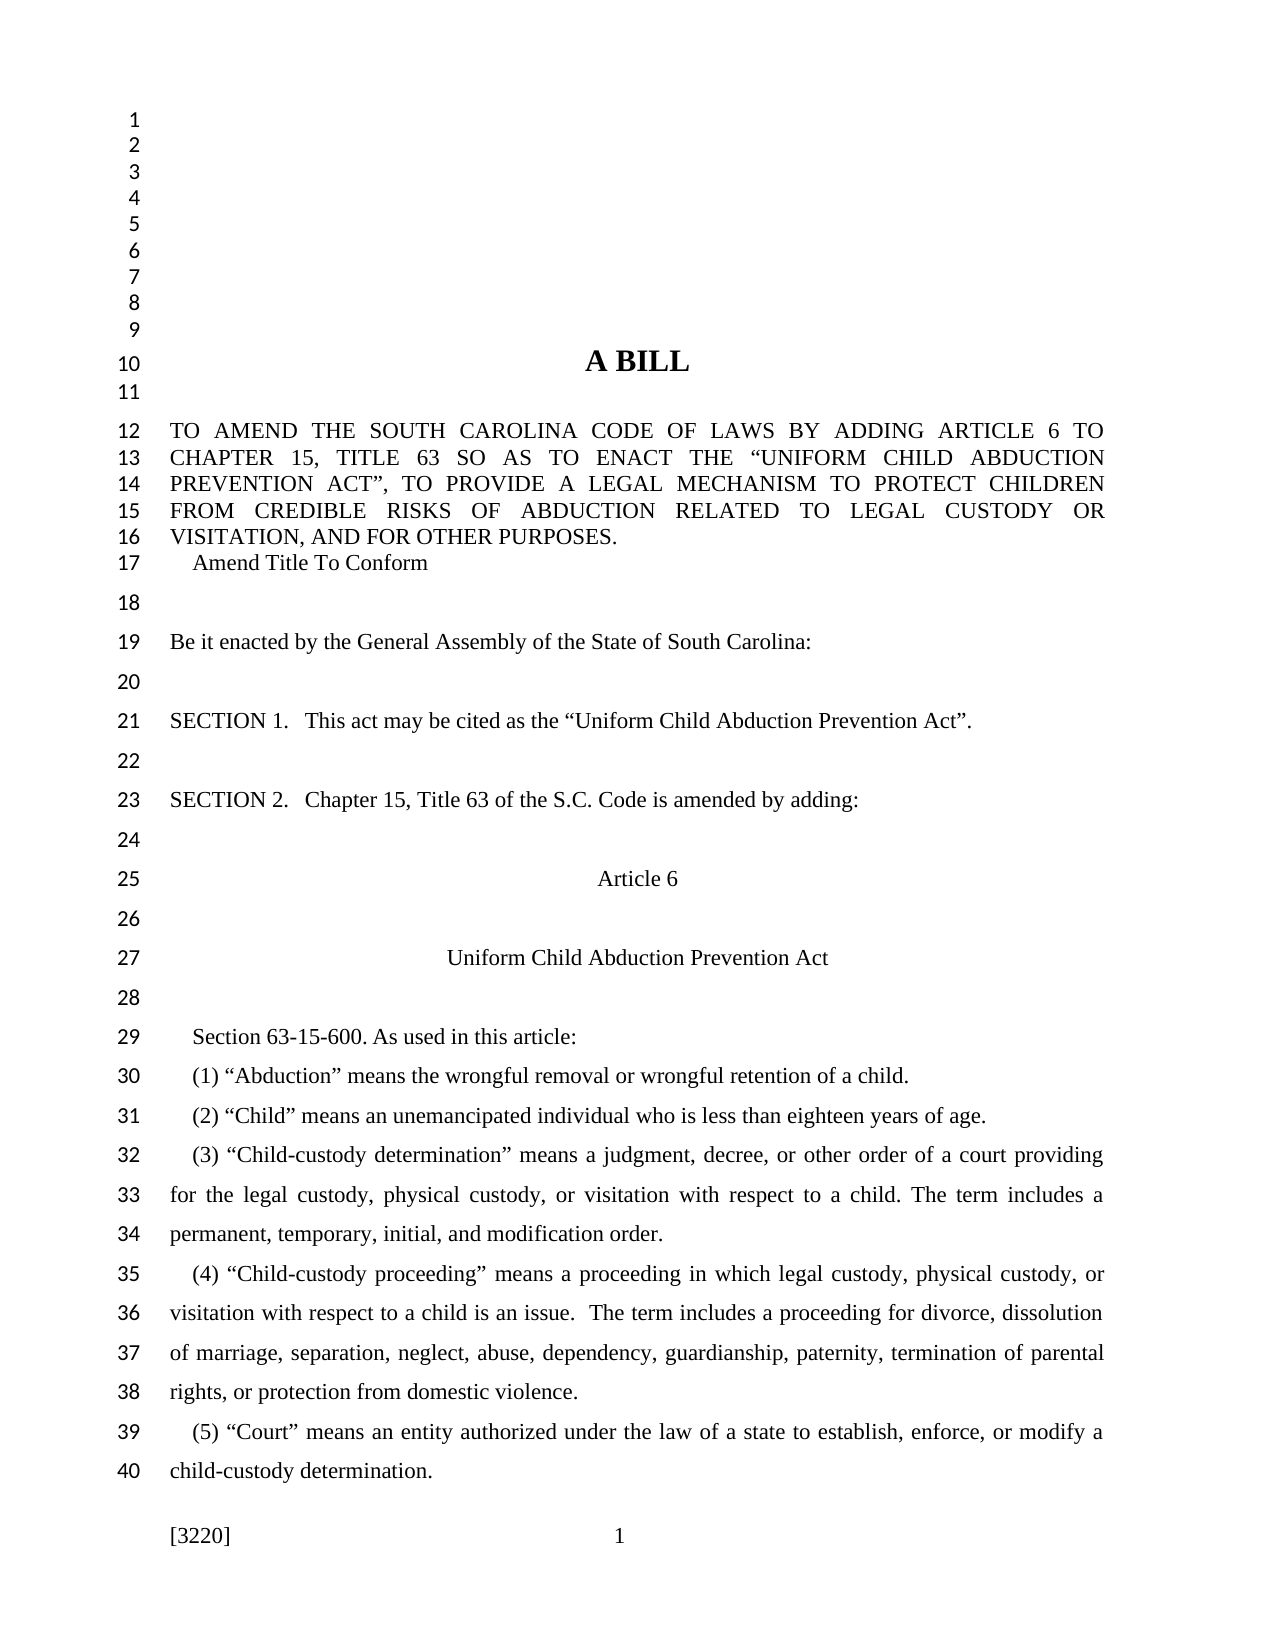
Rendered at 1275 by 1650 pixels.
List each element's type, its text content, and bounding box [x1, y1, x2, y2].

text (4) “Child‑custody proceeding” means a proceeding in which legal custody, physical custody, or visitation with respect to a child is an issue. The term includes a proceeding for divorce, dissolution of marriage, separation, neglect, abuse, dependency, guardianship, paternity, termination of parental rights, or protection from domestic violence. [169, 1260, 1106, 1405]
text Uniform Child Abduction Prevention Act [169, 944, 1106, 971]
text (5) “Court” means an entity authorized under the law of a state to establish, enforce, or modify a child‑custody determination. [169, 1418, 1106, 1484]
text Amend Title To Conform [169, 549, 1106, 576]
text (3) “Child‑custody determination” means a judgment, decree, or other order of a court providing for the legal custody, physical custody, or visitation with respect to a child. The term includes a permanent, temporary, initial, and modification order. [169, 1142, 1106, 1247]
text (2) “Child” means an unemancipated individual who is less than eighteen years of age. [169, 1102, 1106, 1128]
text SECTION 1. This act may be cited as the “Uniform Child Abduction Prevention Act”. [169, 707, 1106, 734]
text A bill [169, 342, 1106, 378]
text Section 63‑15‑600. As used in this article: [169, 1023, 1106, 1049]
text Be it enacted by the General Assembly of the State of South Carolina: [169, 628, 1106, 655]
text SECTION 2. Chapter 15, Title 63 of the S.C. Code is amended by adding: [169, 786, 1106, 813]
text Article 6 [169, 865, 1106, 892]
text (1) “Abduction” means the wrongful removal or wrongful retention of a child. [169, 1063, 1106, 1089]
